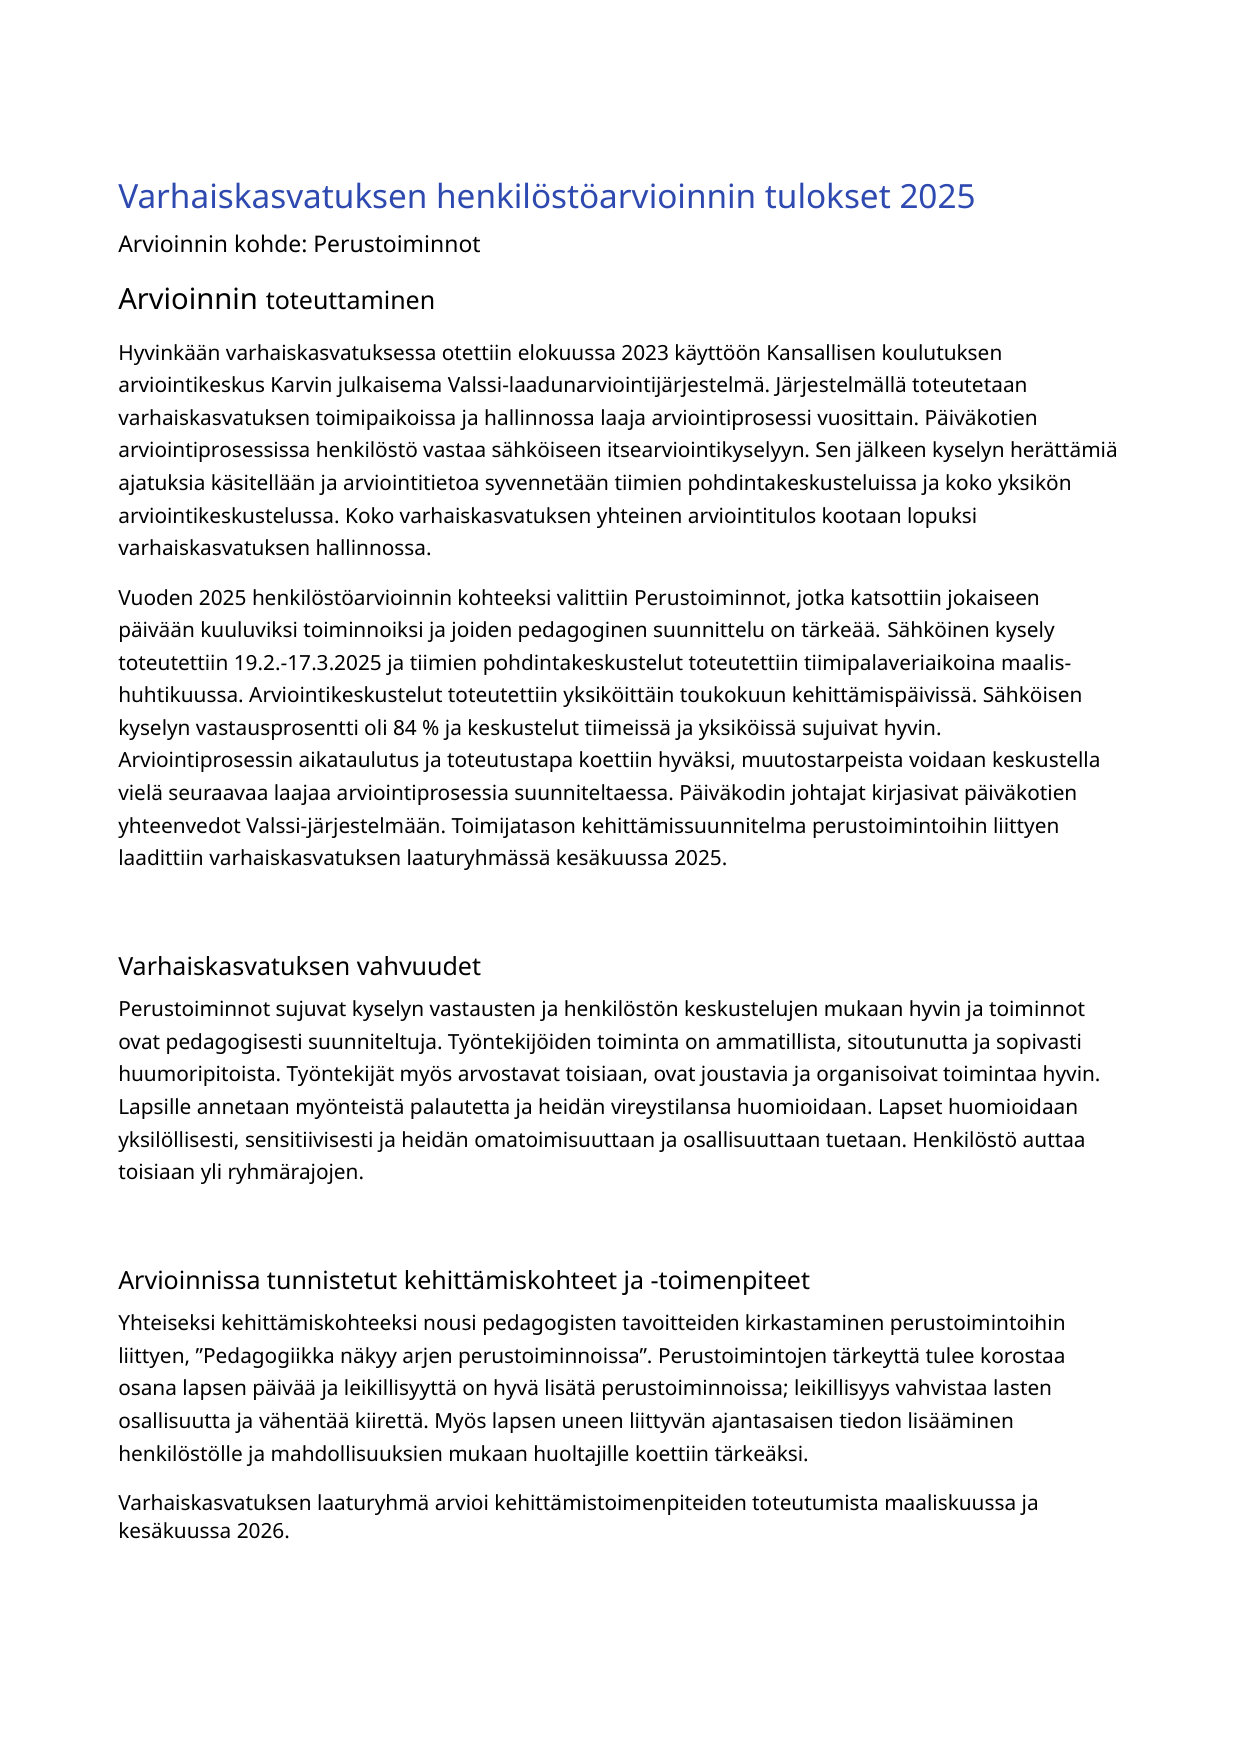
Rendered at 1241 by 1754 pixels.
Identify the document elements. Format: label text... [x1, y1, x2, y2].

text Yhteiseksi kehittämiskohteeksi nousi pedagogisten tavoitteiden kirkastaminen perustoimintoihin liittyen, ”Pedagogiikka näkyy arjen perustoiminnoissa”. Perustoimintojen tärkeyttä tulee korostaa osana lapsen päivää ja leikillisyyttä on hyvä lisätä perustoiminnoissa; leikillisyys vahvistaa lasten osallisuutta ja vähentää kiirettä. Myös lapsen uneen liittyvän ajantasaisen tiedon lisääminen henkilöstölle ja mahdollisuuksien mukaan huoltajille koettiin tärkeäksi. [118, 1308, 1122, 1467]
text Varhaiskasvatuksen laaturyhmä arvioi kehittämistoimenpiteiden toteutumista maaliskuussa ja kesäkuussa 2026. [118, 1488, 1122, 1545]
text Hyvinkään varhaiskasvatuksessa otettiin elokuussa 2023 käyttöön Kansallisen koulutuksen arviointikeskus Karvin julkaisema Valssi-laadunarviointijärjestelmä. Järjestelmällä toteutetaan varhaiskasvatuksen toimipaikoissa ja hallinnossa laaja arviointiprosessi vuosittain. Päiväkotien arviointiprosessissa henkilöstö vastaa sähköiseen itsearviointikyselyyn. Sen jälkeen kyselyn herättämiä ajatuksia käsitellään ja arviointitietoa syvennetään tiimien pohdintakeskusteluissa ja koko yksikön arviointikeskustelussa. Koko varhaiskasvatuksen yhteinen arviointitulos kootaan lopuksi varhaiskasvatuksen hallinnossa. [118, 338, 1122, 562]
text Arvioinnissa tunnistetut kehittämiskohteet ja -toimenpiteet [118, 1263, 1122, 1297]
subtitle Varhaiskasvatuksen henkilöstöarvioinnin tulokset 2025 [118, 173, 1122, 218]
text Vuoden 2025 henkilöstöarvioinnin kohteeksi valittiin Perustoiminnot, jotka katsottiin jokaiseen päivään kuuluviksi toiminnoiksi ja joiden pedagoginen suunnittelu on tärkeää. Sähköinen kysely toteutettiin 19.2.-17.3.2025 ja tiimien pohdintakeskustelut toteutettiin tiimipalaveriaikoina maalis-huhtikuussa. Arviointikeskustelut toteutettiin yksiköittäin toukokuun kehittämispäivissä. Sähköisen kyselyn vastausprosentti oli 84 % ja keskustelut tiimeissä ja yksiköissä sujuivat hyvin. Arviointiprosessin aikataulutus ja toteutustapa koettiin hyväksi, muutostarpeista voidaan keskustella vielä seuraavaa laajaa arviointiprosessia suunniteltaessa. Päiväkodin johtajat kirjasivat päiväkotien yhteenvedot Valssi-järjestelmään. Toimijatason kehittämissuunnitelma perustoimintoihin liittyen laadittiin varhaiskasvatuksen laaturyhmässä kesäkuussa 2025. [118, 583, 1122, 872]
text Perustoiminnot sujuvat kyselyn vastausten ja henkilöstön keskustelujen mukaan hyvin ja toiminnot ovat pedagogisesti suunniteltuja. Työntekijöiden toiminta on ammatillista, sitoutunutta ja sopivasti huumoripitoista. Työntekijät myös arvostavat toisiaan, ovat joustavia ja organisoivat toimintaa hyvin. Lapsille annetaan myönteistä palautetta ja heidän vireystilansa huomioidaan. Lapset huomioidaan yksilöllisesti, sensitiivisesti ja heidän omatoimisuuttaan ja osallisuuttaan tuetaan. Henkilöstö auttaa toisiaan yli ryhmärajojen. [118, 994, 1122, 1186]
subtitle Varhaiskasvatuksen vahvuudet [118, 949, 1122, 983]
text Arvioinnin toteuttaminen [118, 278, 1122, 318]
text Arvioinnin kohde: Perustoiminnot [118, 228, 1122, 259]
